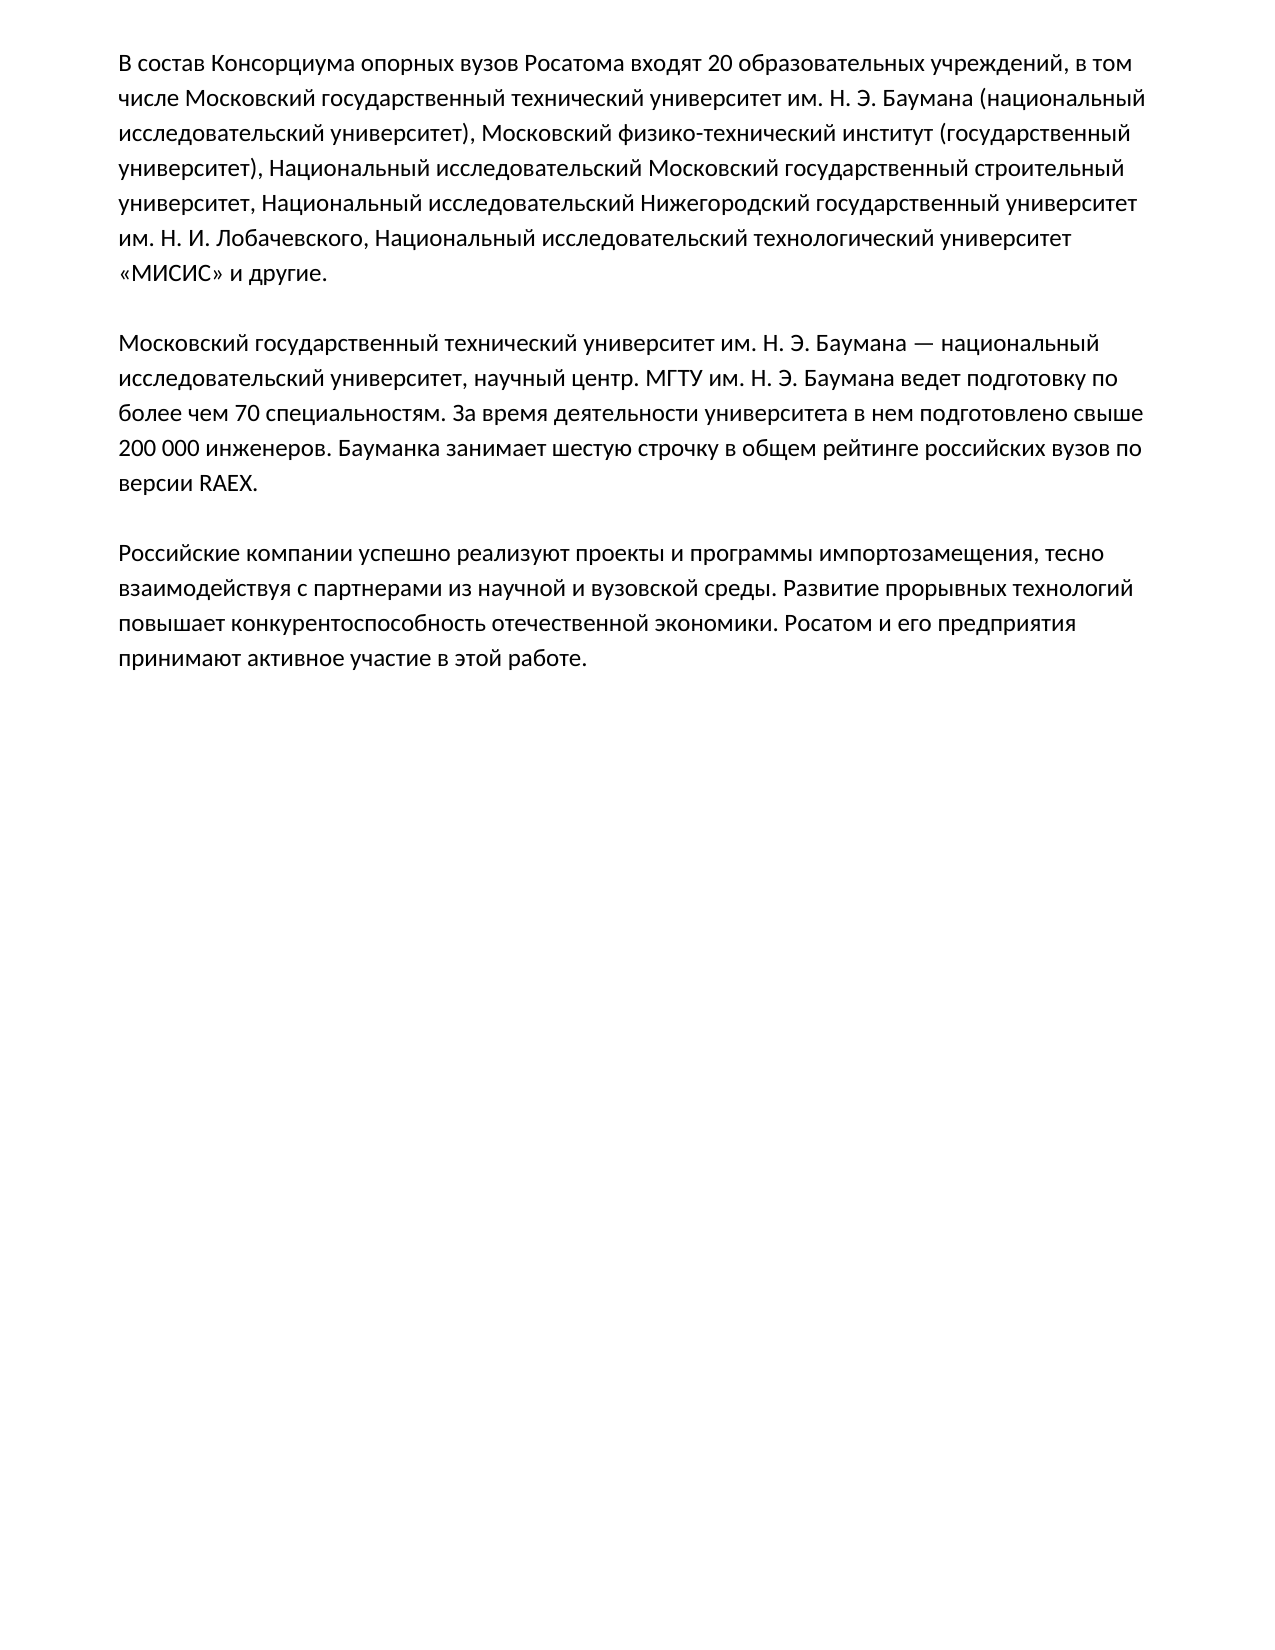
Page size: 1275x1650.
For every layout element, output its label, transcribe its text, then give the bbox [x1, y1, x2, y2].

text В состав Консорциума опорных вузов Росатома входят 20 образовательных учреждений, в том числе Московский государственный технический университет им. Н. Э. Баумана (национальный исследовательский университет), Московский физико-технический институт (государственный университет), Национальный исследовательский Московский государственный строительный университет, Национальный исследовательский Нижегородский государственный университет им. Н. И. Лобачевского, Национальный исследовательский технологический университет «МИСИС» и другие. [118, 47, 1157, 288]
text Российские компании успешно реализуют проекты и программы импортозамещения, тесно взаимодействуя с партнерами из научной и вузовской среды. Развитие прорывных технологий повышает конкурентоспособность отечественной экономики. Росатом и его предприятия принимают активное участие в этой работе. [118, 537, 1157, 673]
text Московский государственный технический университет им. Н. Э. Баумана — национальный исследовательский университет, научный центр. МГТУ им. Н. Э. Баумана ведет подготовку по более чем 70 специальностям. За время деятельности университета в нем подготовлено свыше 200 000 инженеров. Бауманка занимает шестую строчку в общем рейтинге российских вузов по версии RAEX. [118, 327, 1157, 498]
